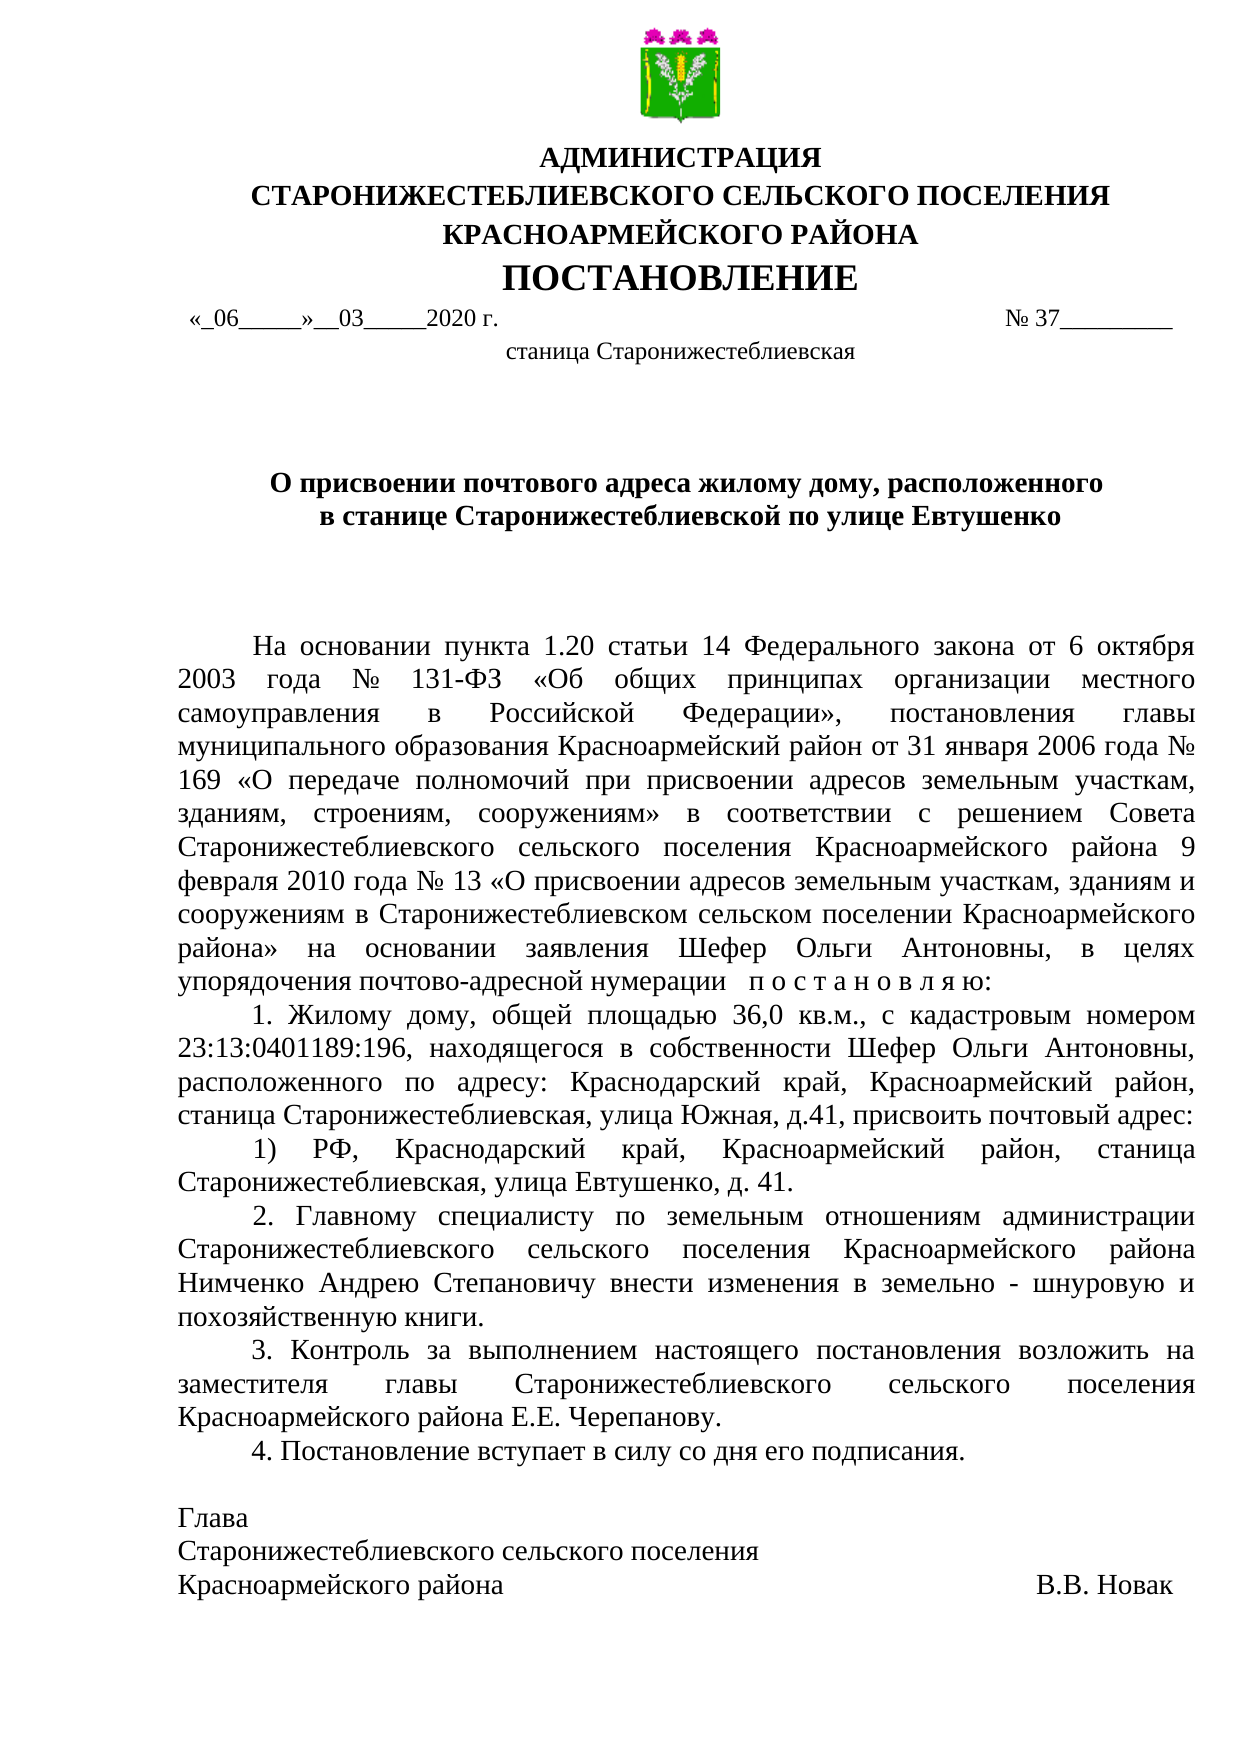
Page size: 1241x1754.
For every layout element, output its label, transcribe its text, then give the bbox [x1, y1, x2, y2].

table_header [177, 15, 1183, 140]
text На основании пункта 1.20 статьи 14 Федерального закона от 6 октября 2003 года № 131-ФЗ «Об общих принципах организации местного самоуправления в Российской Федерации», постановления главы муниципального образования Красноармейский район от 31 января 2006 года № 169 «О передаче полномочий при присвоении адресов земельным участкам, зданиям, строениям, сооружениям» в соответствии с решением Совета Старонижестеблиевского сельского поселения Красноармейского района 9 февраля 2010 года № 13 «О присвоении адресов земельным участкам, зданиям и сооружениям в Старонижестеблиевском сельском поселении Красноармейского района» на основании заявления Шефер Ольги Антоновны, в целях упорядочения почтово-адресной нумерации п о с т а н о в л я ю: [177, 628, 1196, 997]
text Глава [177, 1500, 1181, 1533]
text О присвоении почтового адреса жилому дому, расположенного [177, 465, 1196, 498]
table_cell № 37_________ [684, 303, 1183, 336]
table_cell АДМИНИСТРАЦИЯ СТАРОНИЖЕСТЕБЛИЕВСКОГО СЕЛЬСКОГО ПОСЕЛЕНИЯ КРАСНОАРМЕЙСКОГО РАЙОНА ПОСТАНОВЛЕНИЕ [177, 140, 1183, 303]
table_cell «_06_____»__03_____2020 г. [177, 303, 683, 336]
text 2. Главному специалисту по земельным отношениям администрации Старонижестеблиевского сельского поселения Красноармейского района Нимченко Андрею Степановичу внести изменения в земельно - шнуровую и похозяйственную книги. [177, 1198, 1196, 1332]
text 1) РФ, Краснодарский край, Красноармейский район, станица Старонижестеблиевская, улица Евтушенко, д. 41. [177, 1131, 1196, 1198]
text Старонижестеблиевского сельского поселения [177, 1533, 1181, 1567]
text Красноармейского района В.В. Новак [177, 1567, 1181, 1601]
text 3. Контроль за выполнением настоящего постановления возложить на заместителя главы Старонижестеблиевского сельского поселения Красноармейского района Е.Е. Черепанову. [177, 1332, 1196, 1433]
table_cell станица Старонижестеблиевская [177, 336, 1183, 369]
picture [640, 26, 721, 125]
text 4. Постановление вступает в силу со дня его подписания. [177, 1433, 1196, 1466]
text в станице Старонижестеблиевской по улице Евтушенко [177, 498, 1196, 532]
text 1. Жилому дому, общей площадью 36,0 кв.м., с кадастровым номером 23:13:0401189:196, находящегося в собственности Шефер Ольги Антоновны, расположенного по адресу: Краснодарский край, Красноармейский район, станица Старонижестеблиевская, улица Южная, д.41, присвоить почтовый адрес: [177, 997, 1196, 1131]
